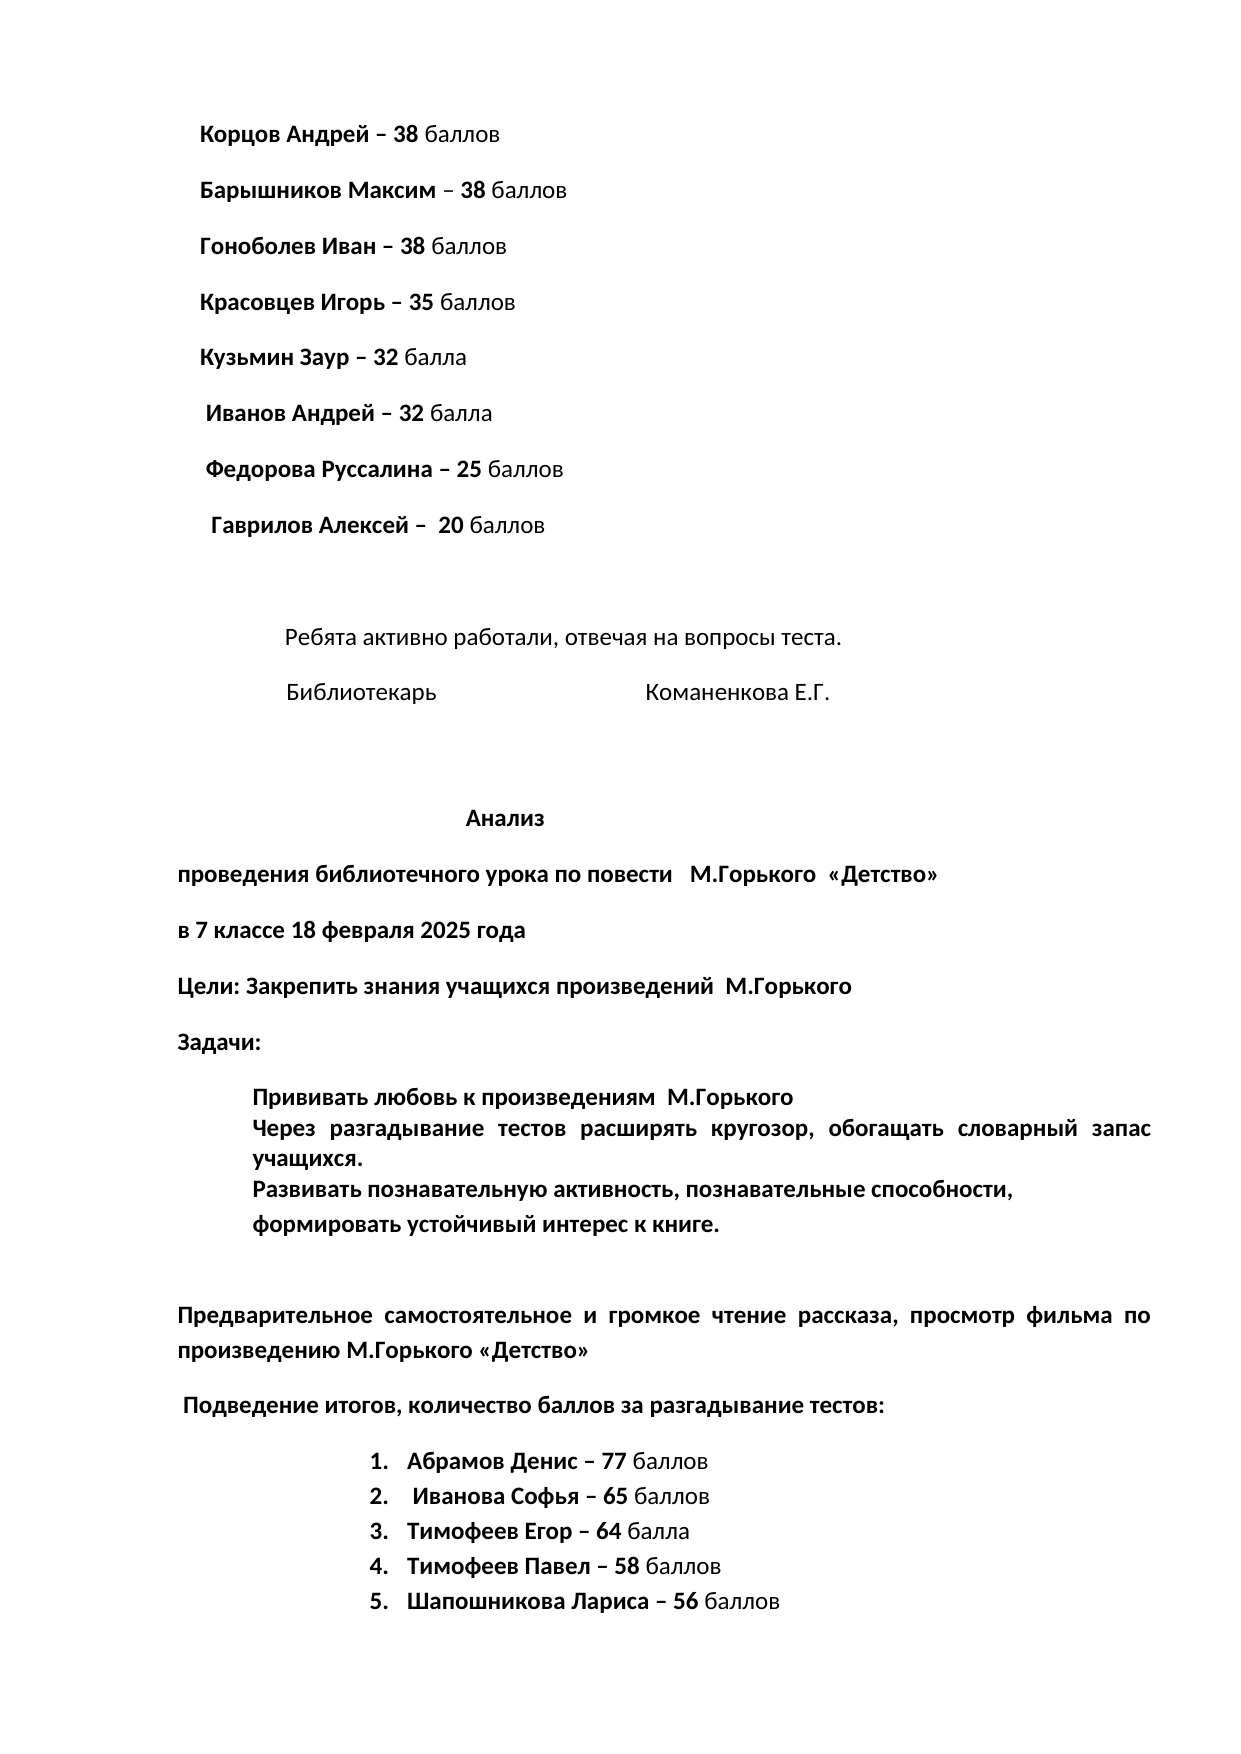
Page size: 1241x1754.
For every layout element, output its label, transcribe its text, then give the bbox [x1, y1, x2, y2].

text Анализ [177, 802, 1152, 833]
text Цели: Закрепить знания учащихся произведений М.Горького [177, 970, 1152, 1000]
text Гаврилов Алексей – 20 баллов [177, 509, 1152, 539]
text проведения библиотечного урока по повести М.Горького «Детство» [177, 858, 1152, 889]
list Тимофеев Егор – 64 балла [369, 1516, 1152, 1546]
text Через разгадывание тестов расширять кругозор, обогащать словарный запас учащихся. [252, 1112, 1152, 1173]
list Библиотекарь Команенкова Е.Г. [252, 676, 1152, 707]
text в 7 классе 18 февраля 2025 года [177, 914, 1152, 944]
list Иванова Софья – 65 баллов [369, 1481, 1152, 1511]
text Ребята активно работали, отвечая на вопросы теста. [177, 621, 1152, 651]
text Барышников Максим – 38 баллов [177, 174, 1152, 204]
list Абрамов Денис – 77 баллов [369, 1446, 1152, 1476]
text Красовцев Игорь – 35 баллов [177, 286, 1152, 316]
text Федорова Руссалина – 25 баллов [177, 453, 1152, 484]
list Тимофеев Павел – 58 баллов [369, 1551, 1152, 1581]
text Предварительное самостоятельное и громкое чтение рассказа, просмотр фильма по произведению М.Горького «Детство» [177, 1299, 1152, 1364]
text Прививать любовь к произведениям М.Горького [252, 1081, 1152, 1112]
text Иванов Андрей – 32 балла [177, 397, 1152, 428]
text Корцов Андрей – 38 баллов [177, 118, 1152, 149]
text Кузьмин Заур – 32 балла [177, 341, 1152, 372]
text Гоноболев Иван – 38 баллов [177, 230, 1152, 260]
text Подведение итогов, количество баллов за разгадывание тестов: [177, 1390, 1152, 1420]
list Шапошникова Лариса – 56 баллов [369, 1586, 1152, 1616]
text Задачи: [177, 1026, 1152, 1056]
list Развивать познавательную активность, познавательные способности, формировать устойчивый интерес к книге. [252, 1173, 1152, 1238]
